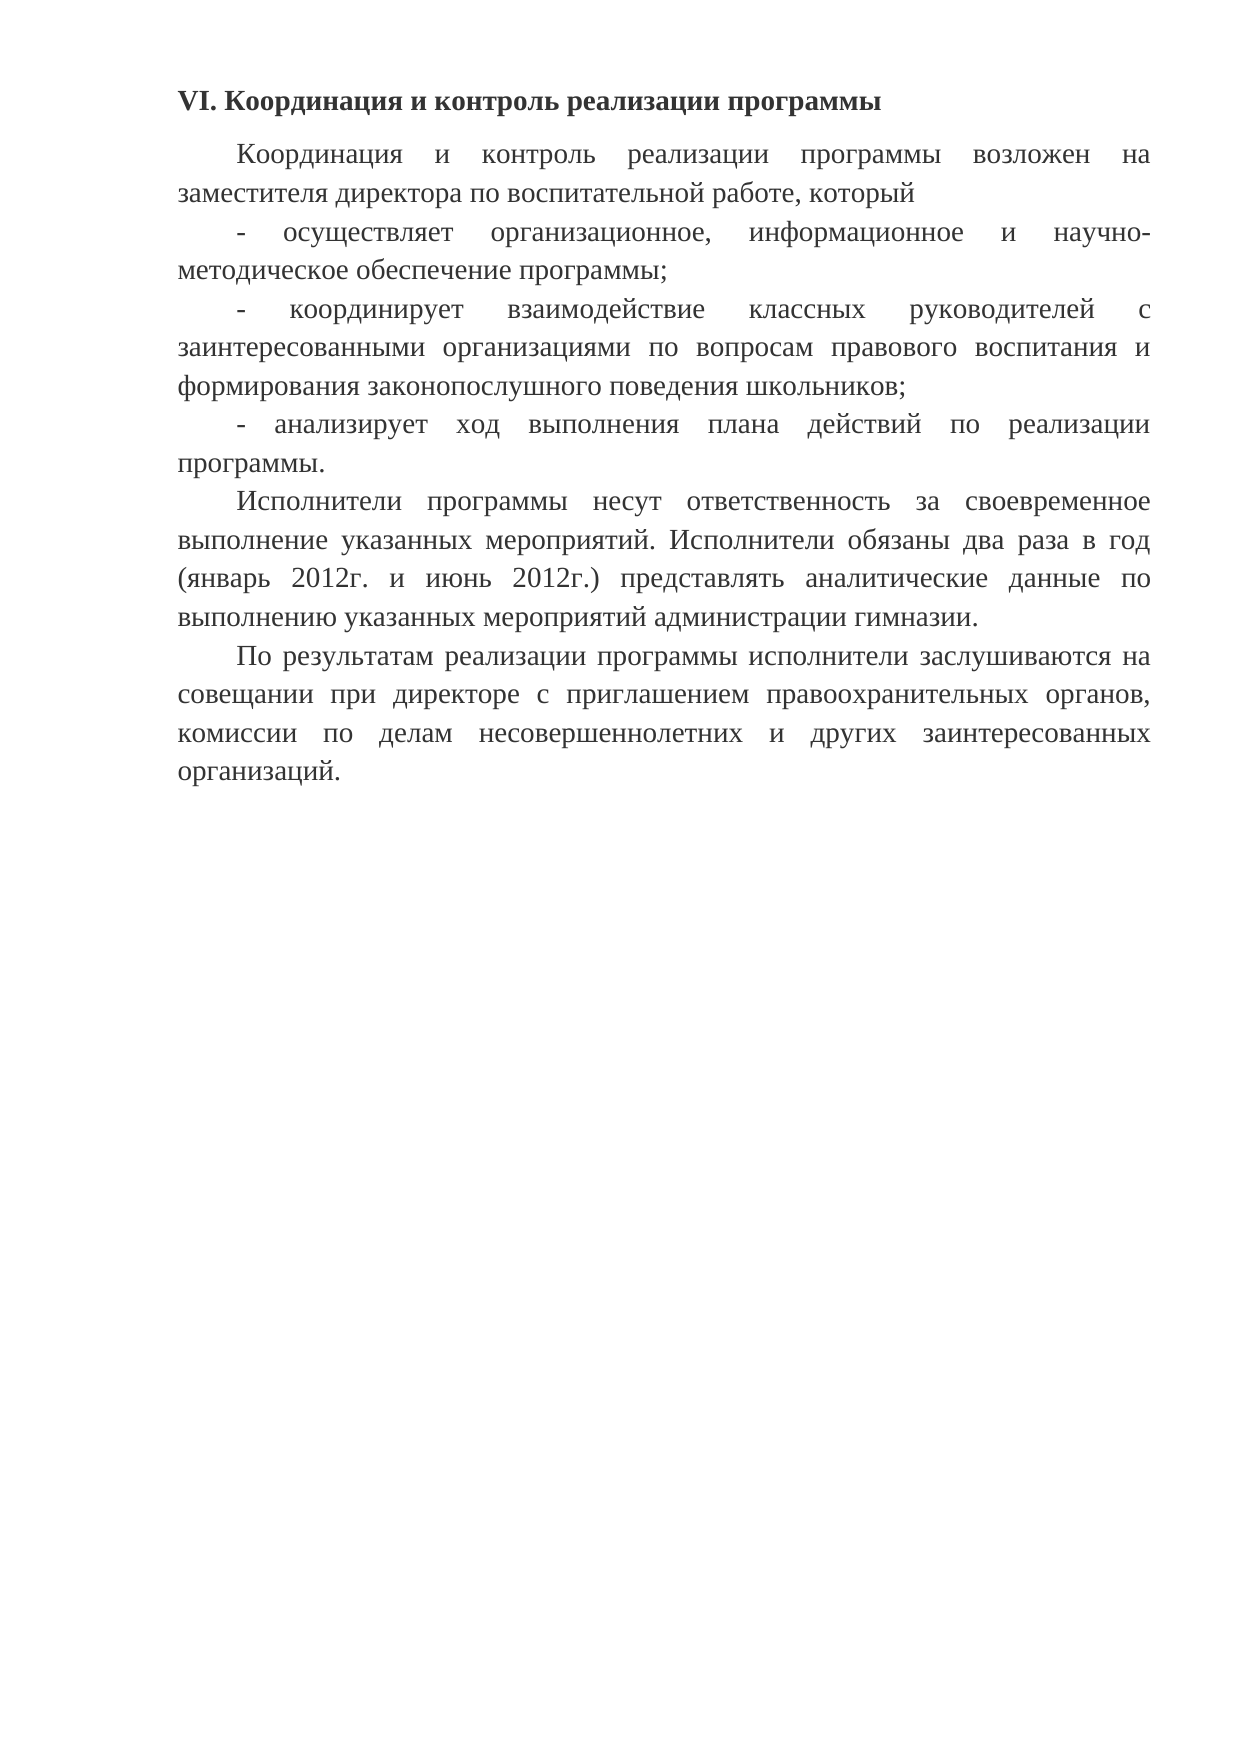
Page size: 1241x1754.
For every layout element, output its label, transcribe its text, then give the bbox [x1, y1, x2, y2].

text - анализирует ход выполнения плана действий по реализации программы. [177, 406, 1152, 478]
text - осуществляет организационное, информационное и научно-методическое обеспечение программы; [177, 214, 1152, 286]
text По результатам реализации программы исполнители заслушиваются на совещании при директоре с приглашением правоохранительных органов, комиссии по делам несовершеннолетних и других заинтересованных организаций. [177, 638, 1152, 787]
text - координирует взаимодействие классных руководителей с заинтересованными организациями по вопросам правового воспитания и формирования законопослушного поведения школьников; [177, 291, 1152, 401]
text VI. Координация и контроль реализации программы [177, 79, 1152, 117]
text Исполнители программы несут ответственность за своевременное выполнение указанных мероприятий. Исполнители обязаны два раза в год (январь 2012г. и июнь 2012г.) представлять аналитические данные по выполнению указанных мероприятий администрации гимназии. [177, 483, 1152, 633]
text Координация и контроль реализации программы возложен на заместителя директора по воспитательной работе, который [177, 137, 1152, 209]
